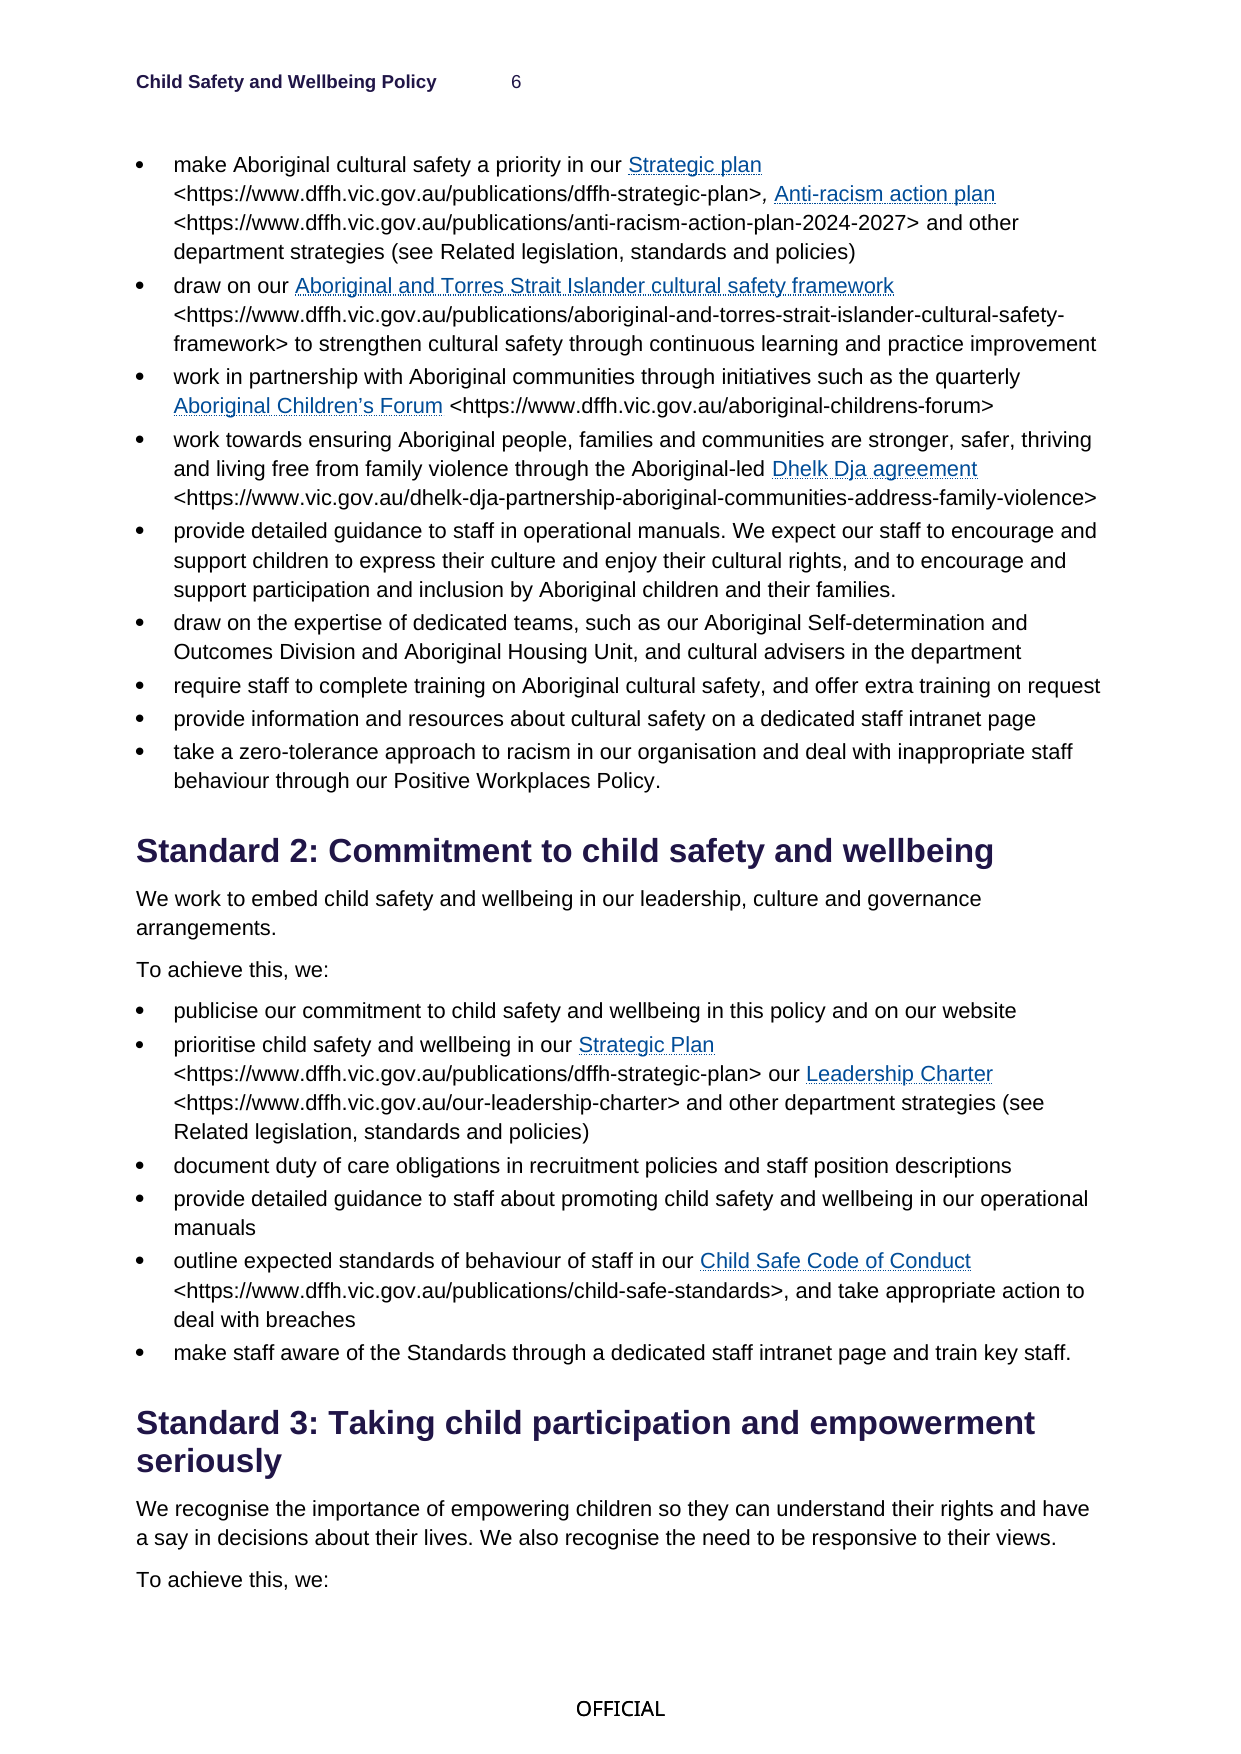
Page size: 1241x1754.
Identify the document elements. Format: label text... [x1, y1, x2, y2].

text To achieve this, we: [136, 953, 1104, 982]
list provide detailed guidance to staff in operational manuals. We expect our staff to encourage and support children to express their culture and enjoy their cultural rights, and to encourage and support participation and inclusion by Aboriginal children and their families. [136, 514, 1104, 602]
list draw on the expertise of dedicated teams, such as our Aboriginal Self-determination and Outcomes Division and Aboriginal Housing Unit, and cultural advisers in the department [136, 606, 1104, 664]
text make Aboriginal cultural safety a priority in our Strategic plan <https://www.dffh.vic.gov.au/publications/dffh-strategic-plan>, Anti-racism action plan <https://www.dffh.vic.gov.au/publications/anti-racism-action-plan-2024-2027> and other department strategies (see Related legislation, standards and policies) [136, 148, 1104, 264]
list provide information and resources about cultural safety on a dedicated staff intranet page [136, 702, 1104, 731]
subtitle Standard 3: Taking child participation and empowerment seriously [136, 1403, 1104, 1480]
list take a zero-tolerance approach to racism in our organisation and deal with inappropriate staff behaviour through our Positive Workplaces Policy. [136, 735, 1104, 793]
list provide detailed guidance to staff about promoting child safety and wellbeing in our operational manuals [136, 1182, 1104, 1240]
text We work to embed child safety and wellbeing in our leadership, culture and governance arrangements. [136, 882, 1104, 940]
text To achieve this, we: [136, 1563, 1104, 1592]
list make staff aware of the Standards through a dedicated staff intranet page and train key staff. [136, 1336, 1104, 1365]
text work in partnership with Aboriginal communities through initiatives such as the quarterly Aboriginal Children’s Forum <https://www.dffh.vic.gov.au/aboriginal-childrens-forum> [136, 360, 1104, 418]
list require staff to complete training on Aboriginal cultural safety, and offer extra training on request [136, 668, 1104, 698]
text draw on our Aboriginal and Torres Strait Islander cultural safety framework <https://www.dffh.vic.gov.au/publications/aboriginal-and-torres-strait-islander-cultural-safety-framework> to strengthen cultural safety through continuous learning and practice improvement [136, 268, 1104, 356]
text We recognise the importance of empowering children so they can understand their rights and have a say in decisions about their lives. We also recognise the need to be responsive to their views. [136, 1492, 1104, 1551]
subtitle Standard 2: Commitment to child safety and wellbeing [136, 831, 1104, 869]
text prioritise child safety and wellbeing in our Strategic Plan <https://www.dffh.vic.gov.au/publications/dffh-strategic-plan> our Leadership Charter <https://www.dffh.vic.gov.au/our-leadership-charter> and other department strategies (see Related legislation, standards and policies) [136, 1028, 1104, 1144]
text outline expected standards of behaviour of staff in our Child Safe Code of Conduct <https://www.dffh.vic.gov.au/publications/child-safe-standards>, and take appropriate action to deal with breaches [136, 1244, 1104, 1332]
list document duty of care obligations in recruitment policies and staff position descriptions [136, 1149, 1104, 1178]
text work towards ensuring Aboriginal people, families and communities are stronger, safer, thriving and living free from family violence through the Aboriginal-led Dhelk Dja agreement <https://www.vic.gov.au/dhelk-dja-partnership-aboriginal-communities-address-family-violence> [136, 423, 1104, 510]
list publicise our commitment to child safety and wellbeing in this policy and on our website [136, 994, 1104, 1024]
